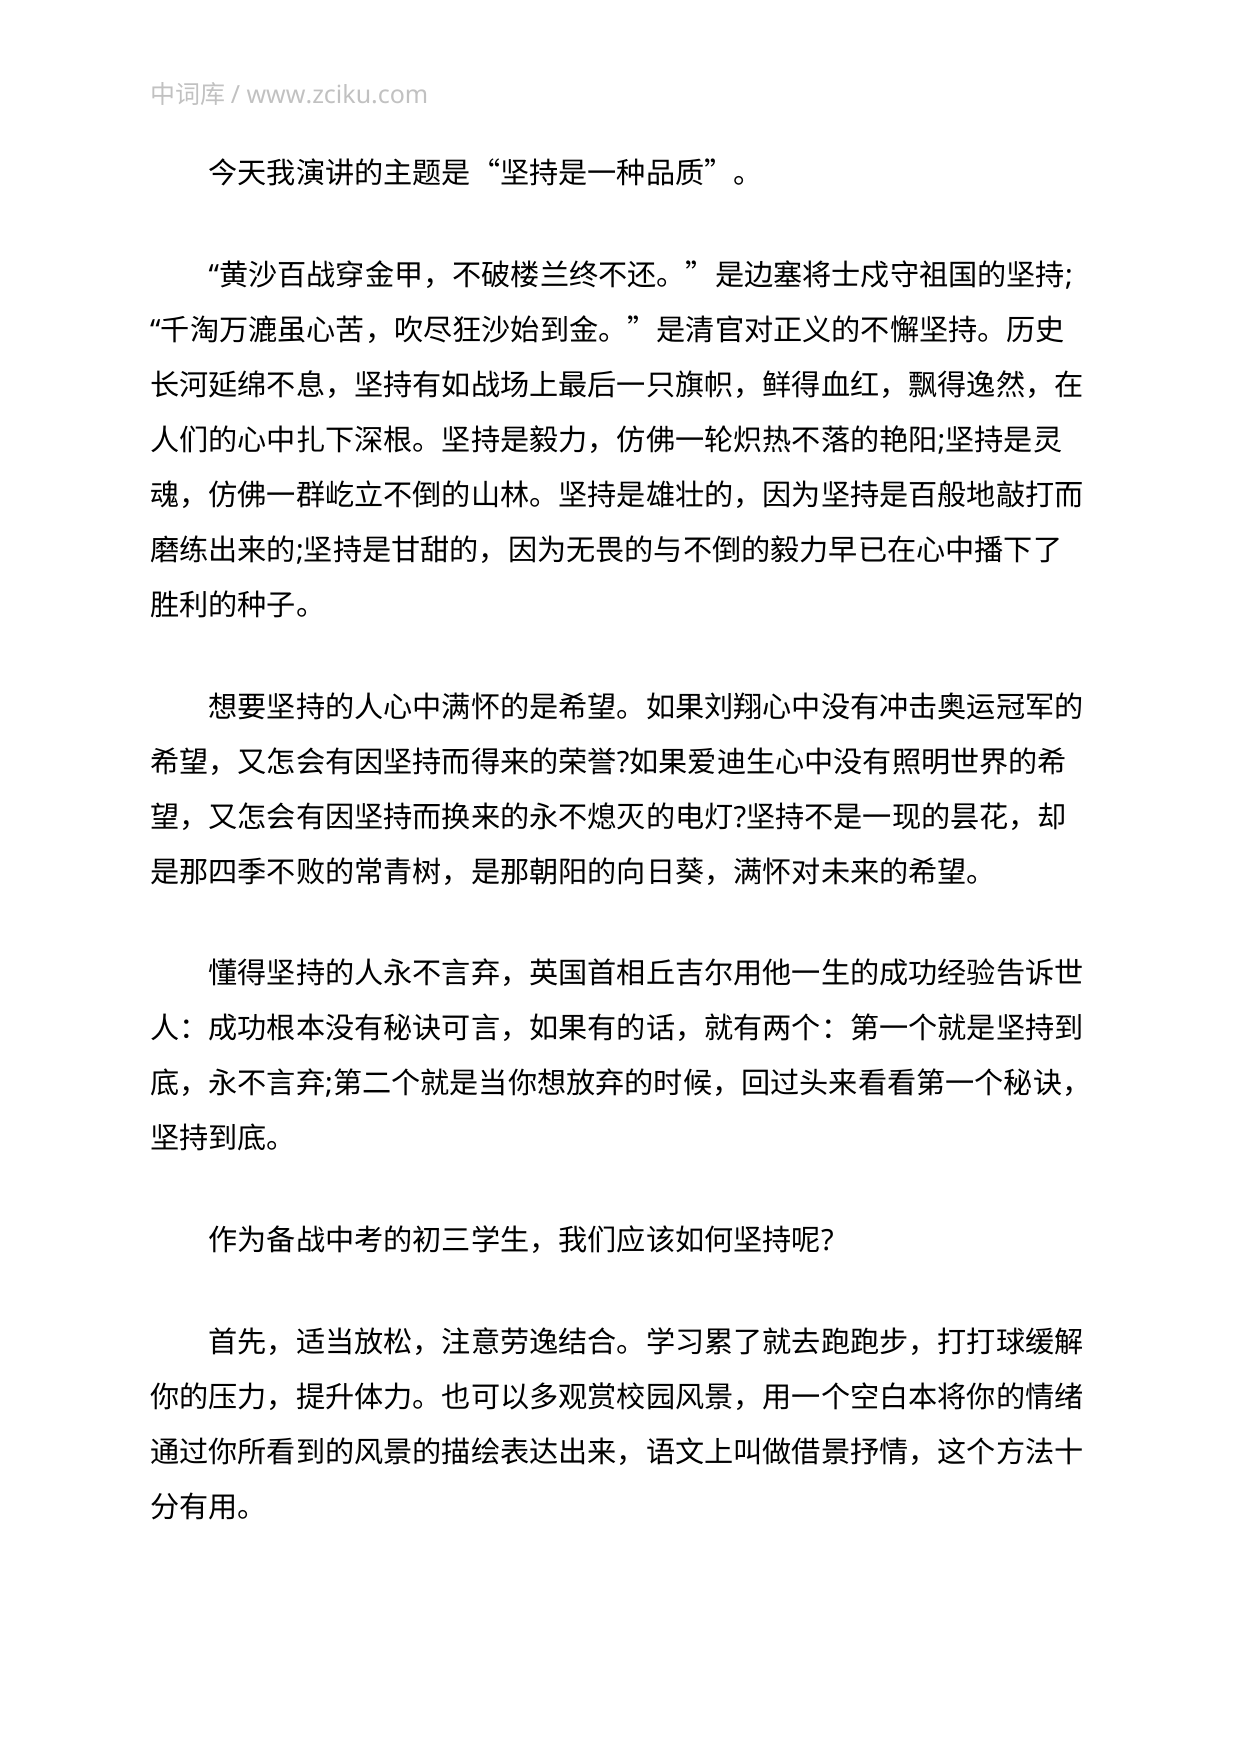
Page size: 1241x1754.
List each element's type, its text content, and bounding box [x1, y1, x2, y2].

text 想要坚持的人心中满怀的是希望。如果刘翔心中没有冲击奥运冠军的希望，又怎会有因坚持而得来的荣誉?如果爱迪生心中没有照明世界的希望，又怎会有因坚持而换来的永不熄灭的电灯?坚持不是一现的昙花，却是那四季不败的常青树，是那朝阳的向日葵，满怀对未来的希望。 [150, 683, 1090, 891]
text “黄沙百战穿金甲，不破楼兰终不还。”是边塞将士戍守祖国的坚持;“千淘万漉虽心苦，吹尽狂沙始到金。”是清官对正义的不懈坚持。历史长河延绵不息，坚持有如战场上最后一只旗帜，鲜得血红，飘得逸然，在人们的心中扎下深根。坚持是毅力，仿佛一轮炽热不落的艳阳;坚持是灵魂，仿佛一群屹立不倒的山林。坚持是雄壮的，因为坚持是百般地敲打而磨练出来的;坚持是甘甜的，因为无畏的与不倒的毅力早已在心中播下了胜利的种子。 [150, 252, 1090, 624]
text 作为备战中考的初三学生，我们应该如何坚持呢? [150, 1217, 1090, 1259]
text 今天我演讲的主题是“坚持是一种品质”。 [150, 150, 1090, 192]
text 首先，适当放松，注意劳逸结合。学习累了就去跑跑步，打打球缓解你的压力，提升体力。也可以多观赏校园风景，用一个空白本将你的情绪通过你所看到的风景的描绘表达出来，语文上叫做借景抒情，这个方法十分有用。 [150, 1318, 1090, 1526]
text 懂得坚持的人永不言弃，英国首相丘吉尔用他一生的成功经验告诉世人：成功根本没有秘诀可言，如果有的话，就有两个：第一个就是坚持到底，永不言弃;第二个就是当你想放弃的时候，回过头来看看第一个秘诀，坚持到底。 [150, 950, 1090, 1157]
